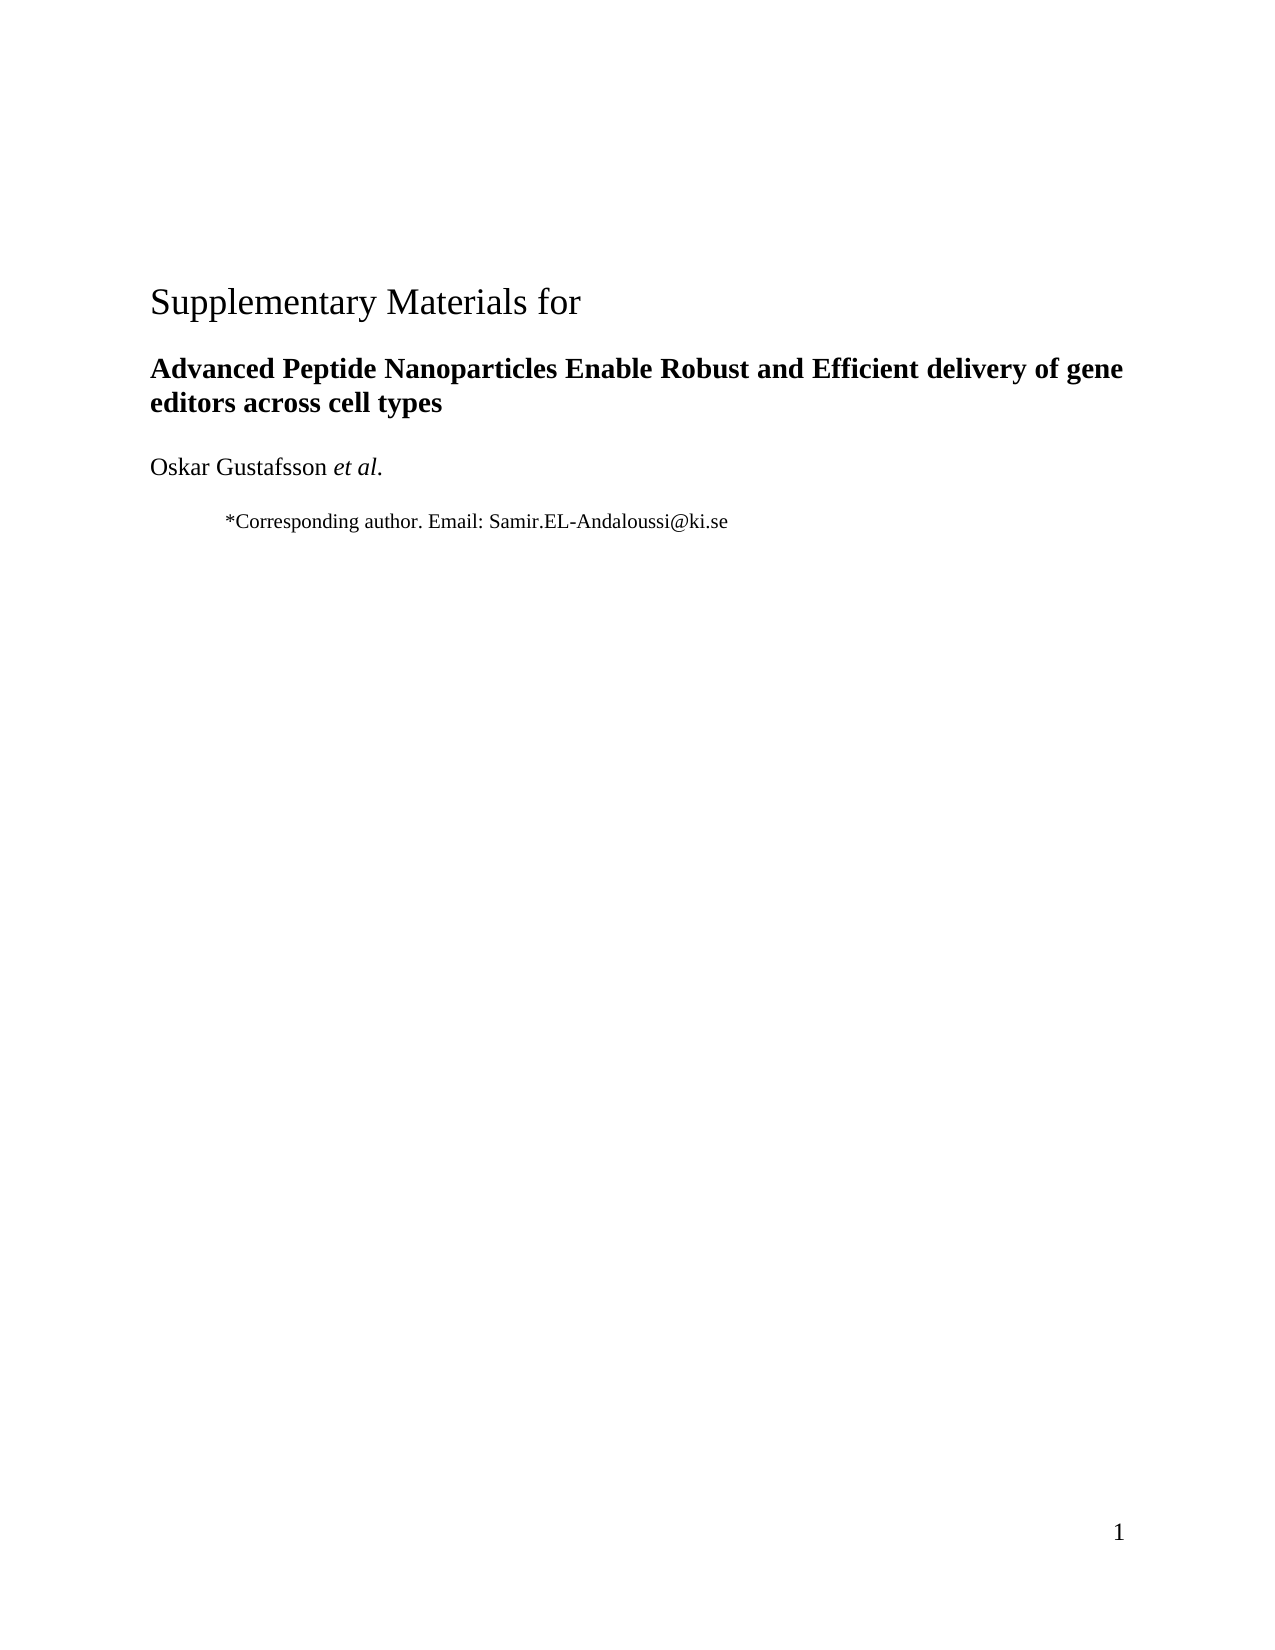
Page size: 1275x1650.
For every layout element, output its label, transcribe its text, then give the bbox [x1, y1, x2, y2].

text Advanced Peptide Nanoparticles Enable Robust and Efficient delivery of gene editors across cell types [150, 351, 1125, 418]
text *Corresponding author. Email: Samir.EL-Andaloussi@ki.se [225, 509, 1125, 533]
text Oskar Gustafsson et al. [150, 452, 1125, 481]
text Supplementary Materials for [150, 279, 1125, 322]
